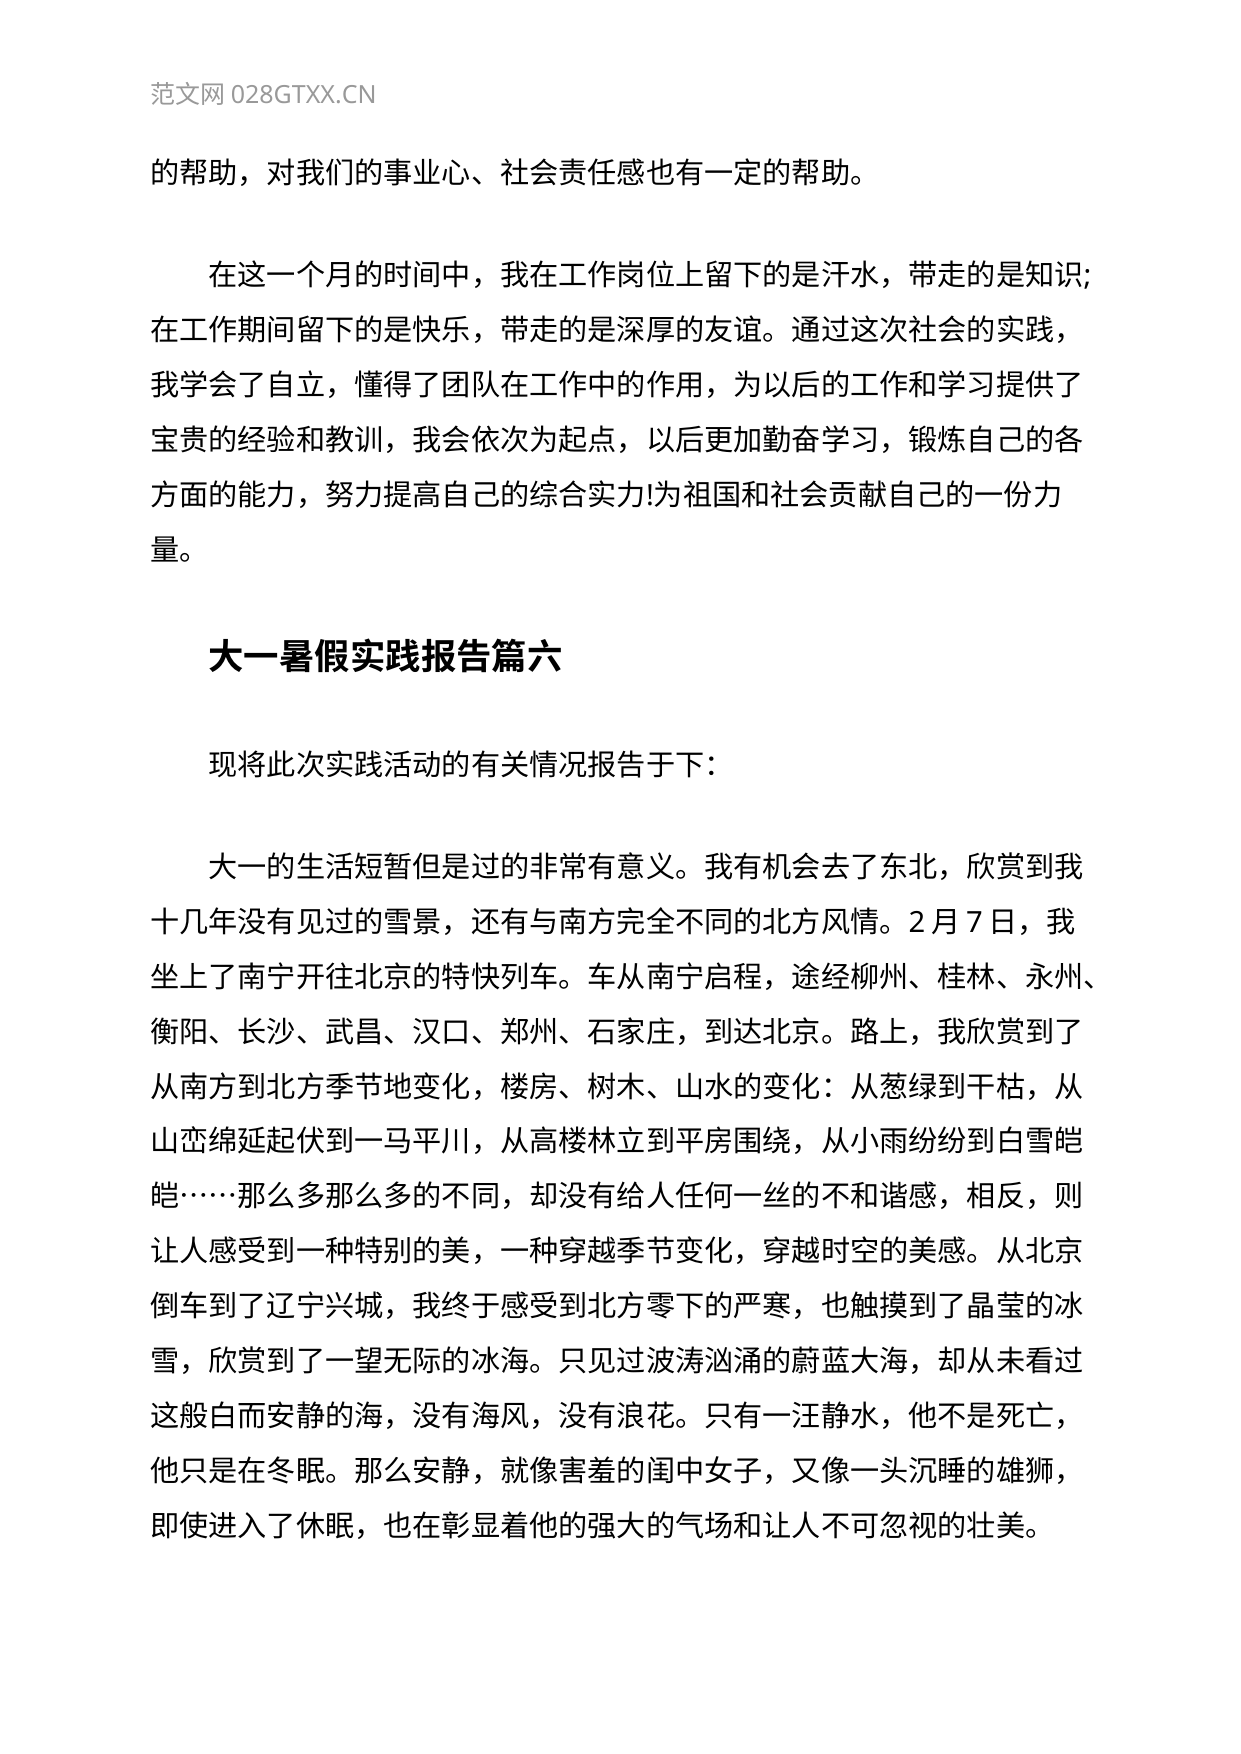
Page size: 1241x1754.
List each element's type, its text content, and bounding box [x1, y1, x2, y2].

text 现将此次实践活动的有关情况报告于下： [150, 742, 1090, 784]
text 大一暑假实践报告篇六 [150, 628, 1090, 679]
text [150, 150, 1090, 192]
text 大一的生活短暂但是过的非常有意义。我有机会去了东北，欣赏到我十几年没有见过的雪景，还有与南方完全不同的北方风情。2月7日，我坐上了南宁开往北京的特快列车。车从南宁启程，途经柳州、桂林、永州、衡阳、长沙、武昌、汉口、郑州、石家庄，到达北京。路上，我欣赏到了从南方到北方季节地变化，楼房、树木、山水的变化：从葱绿到干枯，从山峦绵延起伏到一马平川，从高楼林立到平房围绕，从小雨纷纷到白雪皑皑……那么多那么多的不同，却没有给人任何一丝的不和谐感，相反，则让人感受到一种特别的美，一种穿越季节变化，穿越时空的美感。从北京倒车到了辽宁兴城，我终于感受到北方零下的严寒，也触摸到了晶莹的冰雪，欣赏到了一望无际的冰海。只见过波涛汹涌的蔚蓝大海，却从未看过这般白而安静的海，没有海风，没有浪花。只有一汪静水，他不是死亡，他只是在冬眠。那么安静，就像害羞的闺中女子，又像一头沉睡的雄狮，即使进入了休眠，也在彰显着他的强大的气场和让人不可忽视的壮美。 [150, 843, 1090, 1544]
text 在这一个月的时间中，我在工作岗位上留下的是汗水，带走的是知识;在工作期间留下的是快乐，带走的是深厚的友谊。通过这次社会的实践，我学会了自立，懂得了团队在工作中的作用，为以后的工作和学习提供了宝贵的经验和教训，我会依次为起点，以后更加勤奋学习，锻炼自己的各方面的能力，努力提高自己的综合实力!为祖国和社会贡献自己的一份力量。 [150, 252, 1090, 569]
